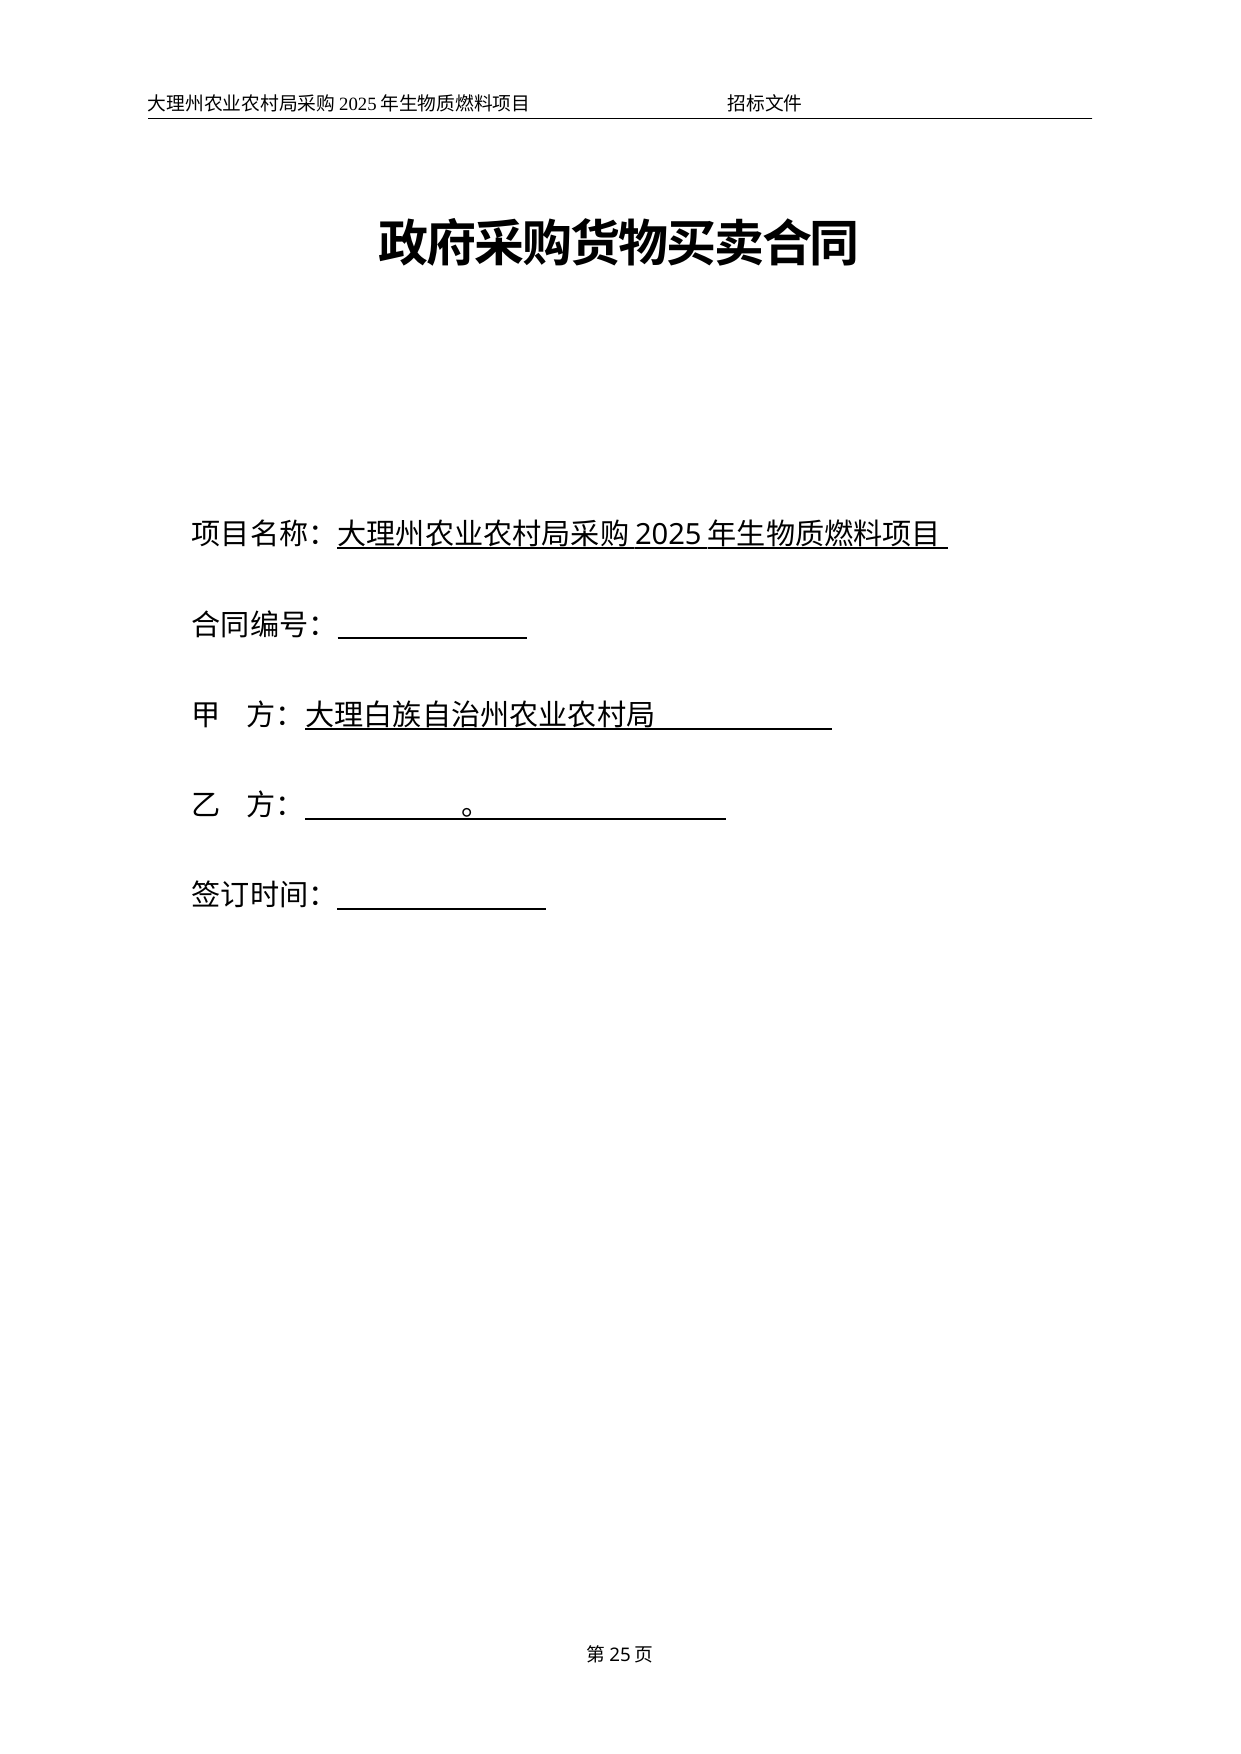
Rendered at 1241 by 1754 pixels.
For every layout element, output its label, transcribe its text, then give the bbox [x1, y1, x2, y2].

text 乙 方： 。 [191, 768, 1092, 837]
text 合同编号： [191, 588, 1092, 657]
text 甲 方：大理白族自治州农业农村局 [191, 678, 1092, 747]
text 政府采购货物买卖合同 [148, 187, 1092, 291]
text 签订时间： [191, 858, 1092, 927]
text 项目名称：大理州农业农村局采购2025年生物质燃料项目 [191, 498, 1092, 567]
